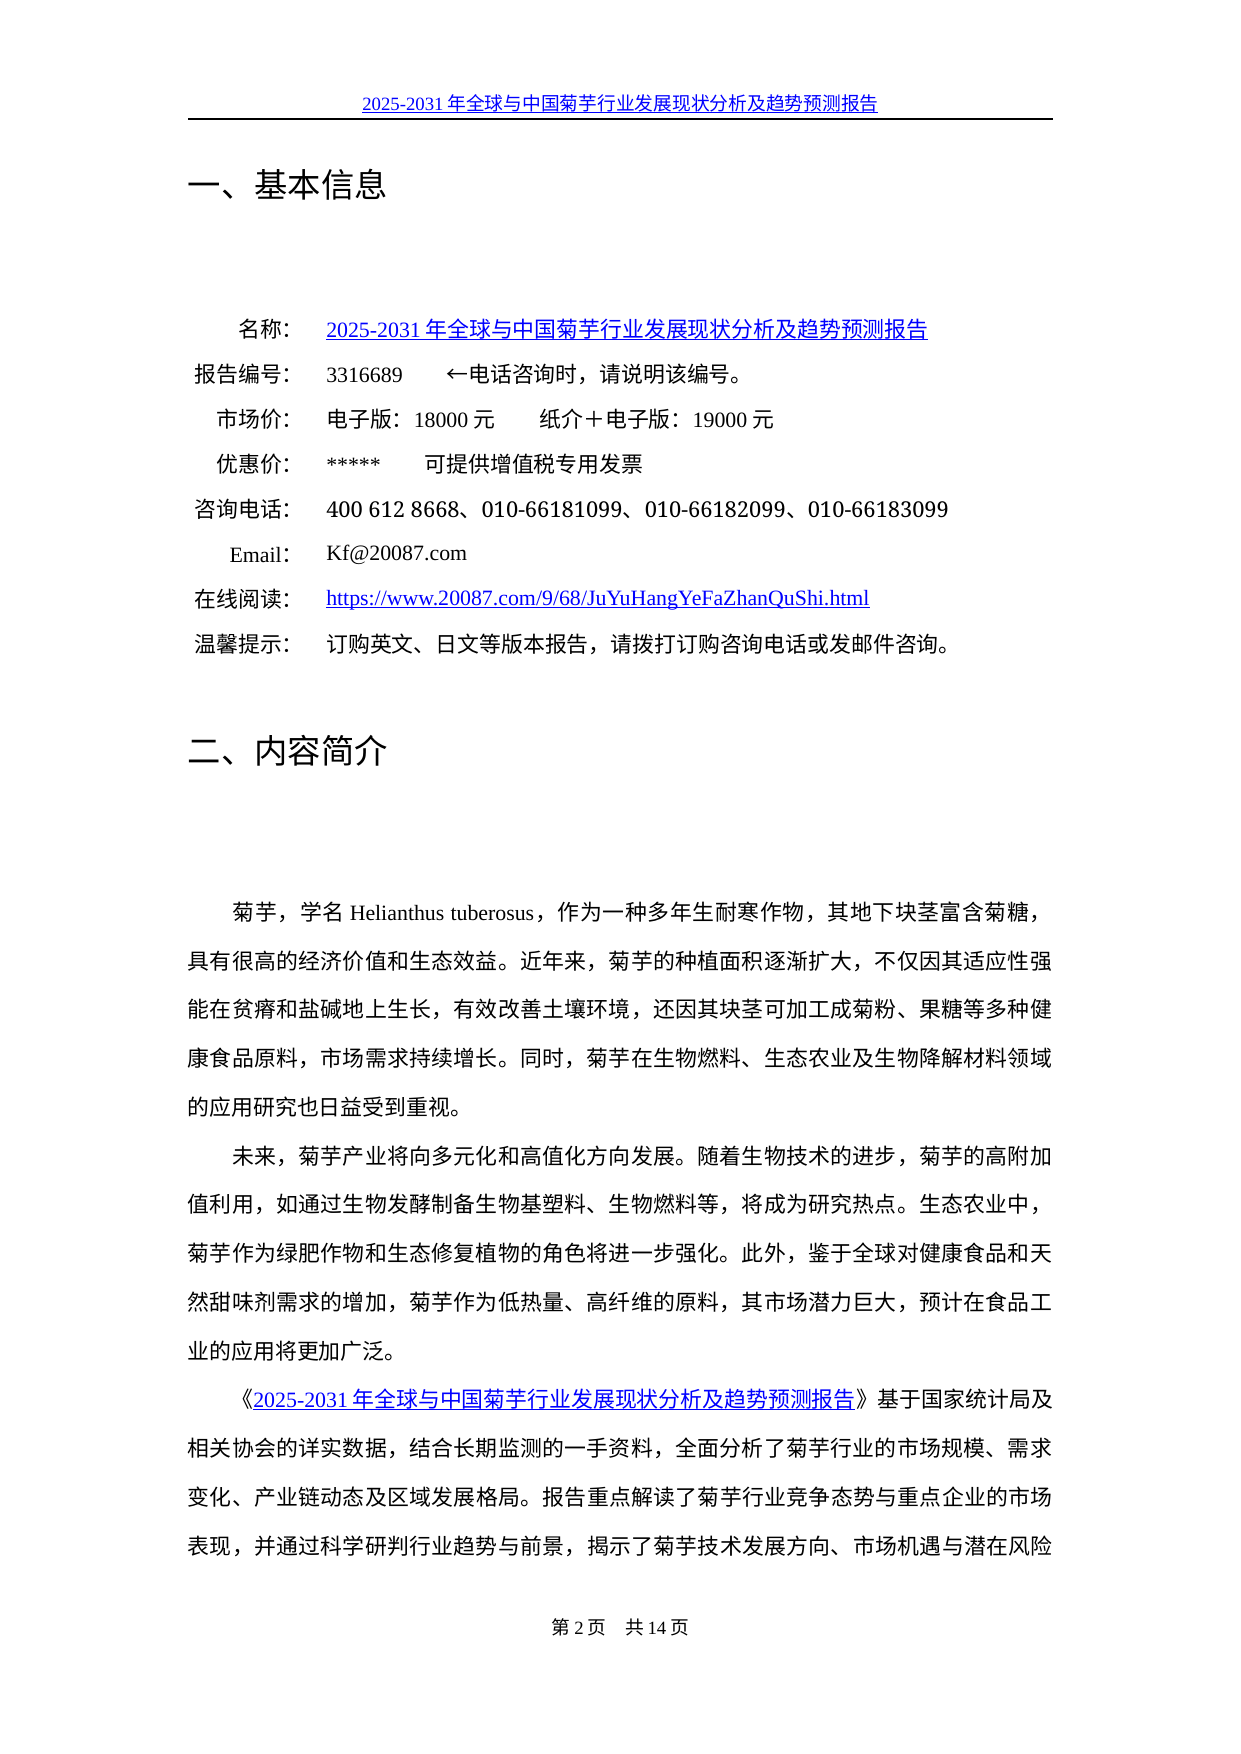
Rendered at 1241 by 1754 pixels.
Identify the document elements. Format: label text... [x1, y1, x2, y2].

table_cell 订购英文、日文等版本报告，请拨打订购咨询电话或发邮件咨询。 [315, 627, 1073, 672]
table_cell [315, 582, 1073, 627]
table_cell Email： [167, 537, 315, 582]
table_cell 在线阅读： [167, 582, 315, 627]
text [187, 894, 1053, 1561]
table_header 名称： [167, 312, 315, 357]
table_cell 3316689 ←电话咨询时，请说明该编号。 [315, 357, 1073, 402]
table_cell 市场价： [167, 402, 315, 447]
table_cell 报告编号： [167, 357, 315, 402]
title 二、内容简介 [187, 717, 1053, 782]
table_cell 咨询电话： [167, 492, 315, 537]
table_cell 温馨提示： [167, 627, 315, 672]
table_cell Kf@20087.com [315, 537, 1073, 582]
table_cell 400 612 8668、010-66181099、010-66182099、010-66183099 [315, 492, 1073, 537]
table_cell ***** 可提供增值税专用发票 [315, 447, 1073, 492]
table_header 2025-2031年全球与中国菊芋行业发展现状分析及趋势预测报告 [315, 312, 1073, 357]
title 一、基本信息 [187, 150, 1053, 215]
table_cell 优惠价： [167, 447, 315, 492]
table_cell 电子版：18000 元 纸介＋电子版：19000 元 [315, 402, 1073, 447]
